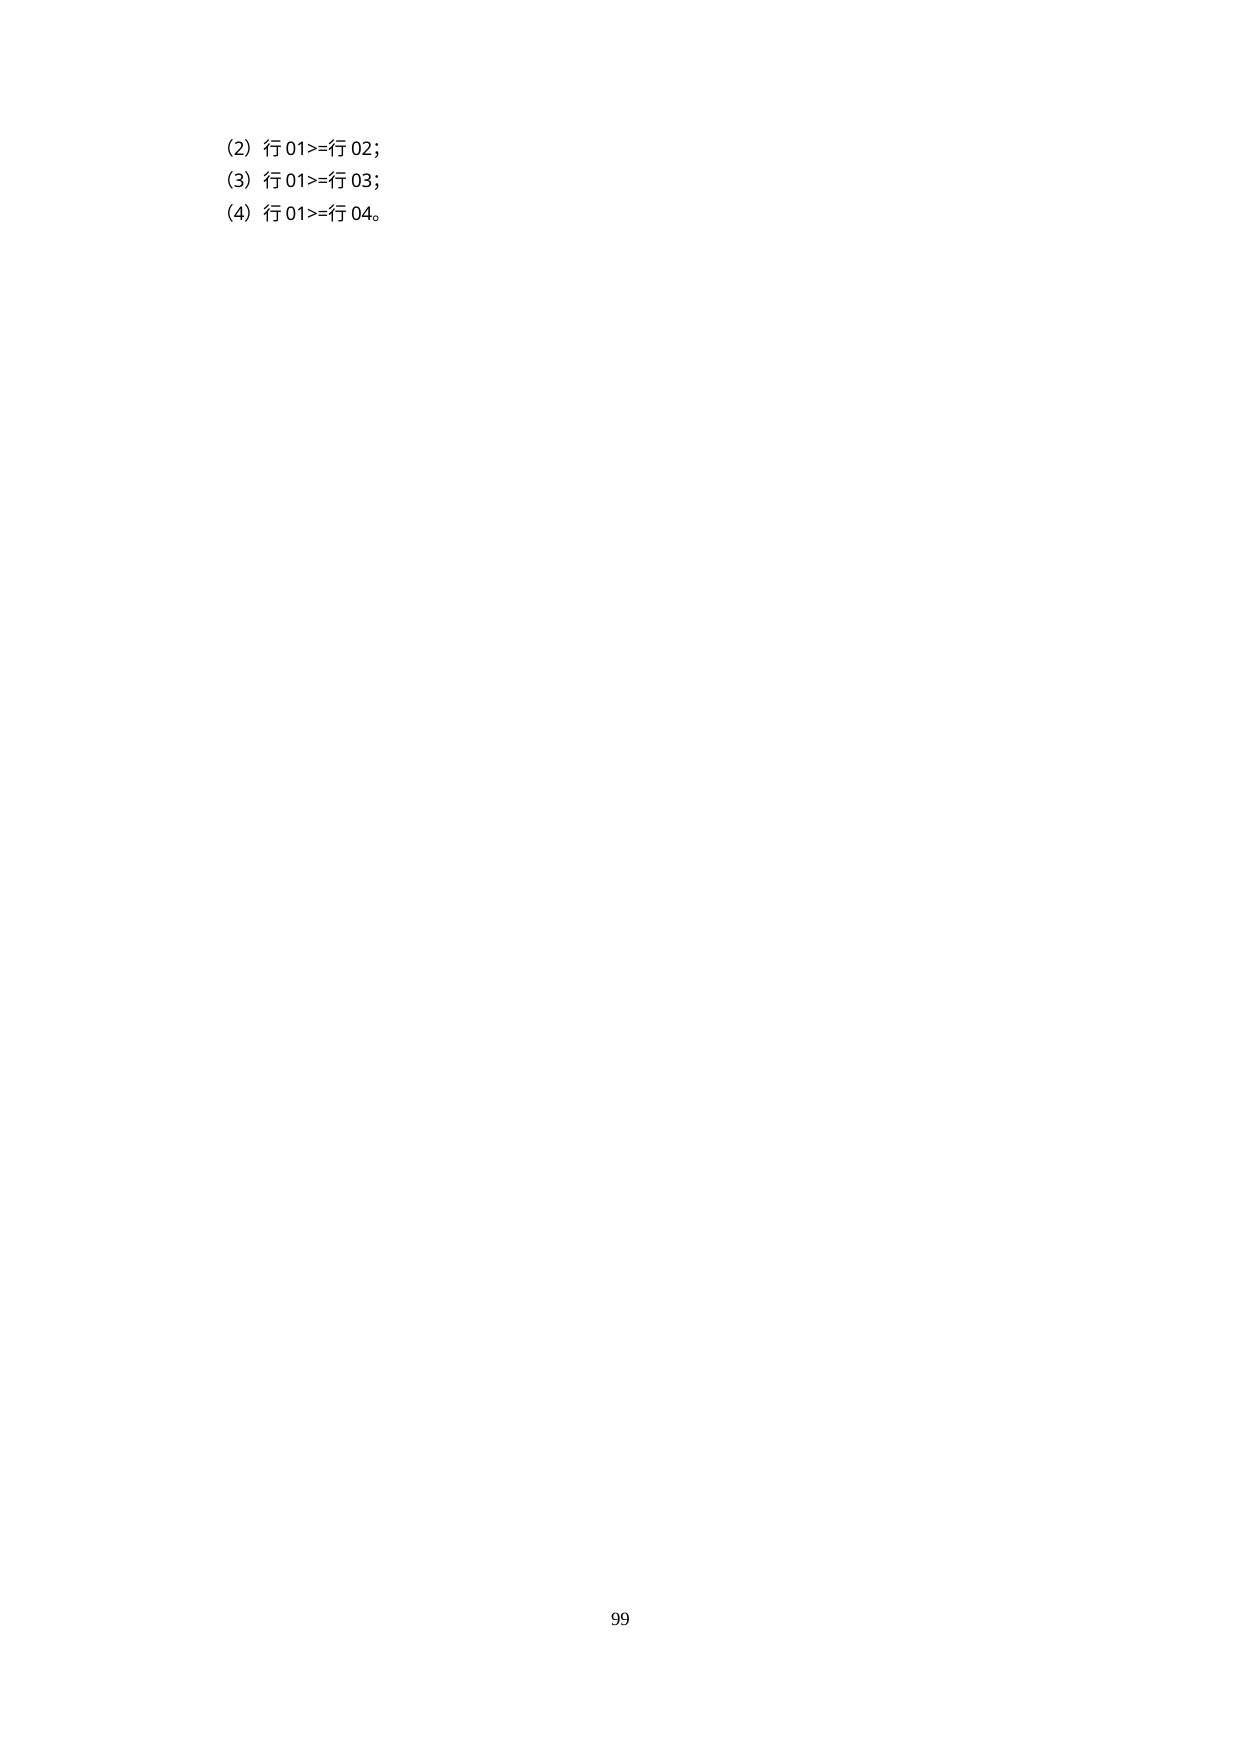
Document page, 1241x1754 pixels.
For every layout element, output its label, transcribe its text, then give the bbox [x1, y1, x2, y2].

text （3）行01>=行03； [177, 163, 1063, 196]
text （2）行01>=行02； [177, 131, 1063, 163]
text （4）行01>=行04。 [177, 196, 1063, 228]
